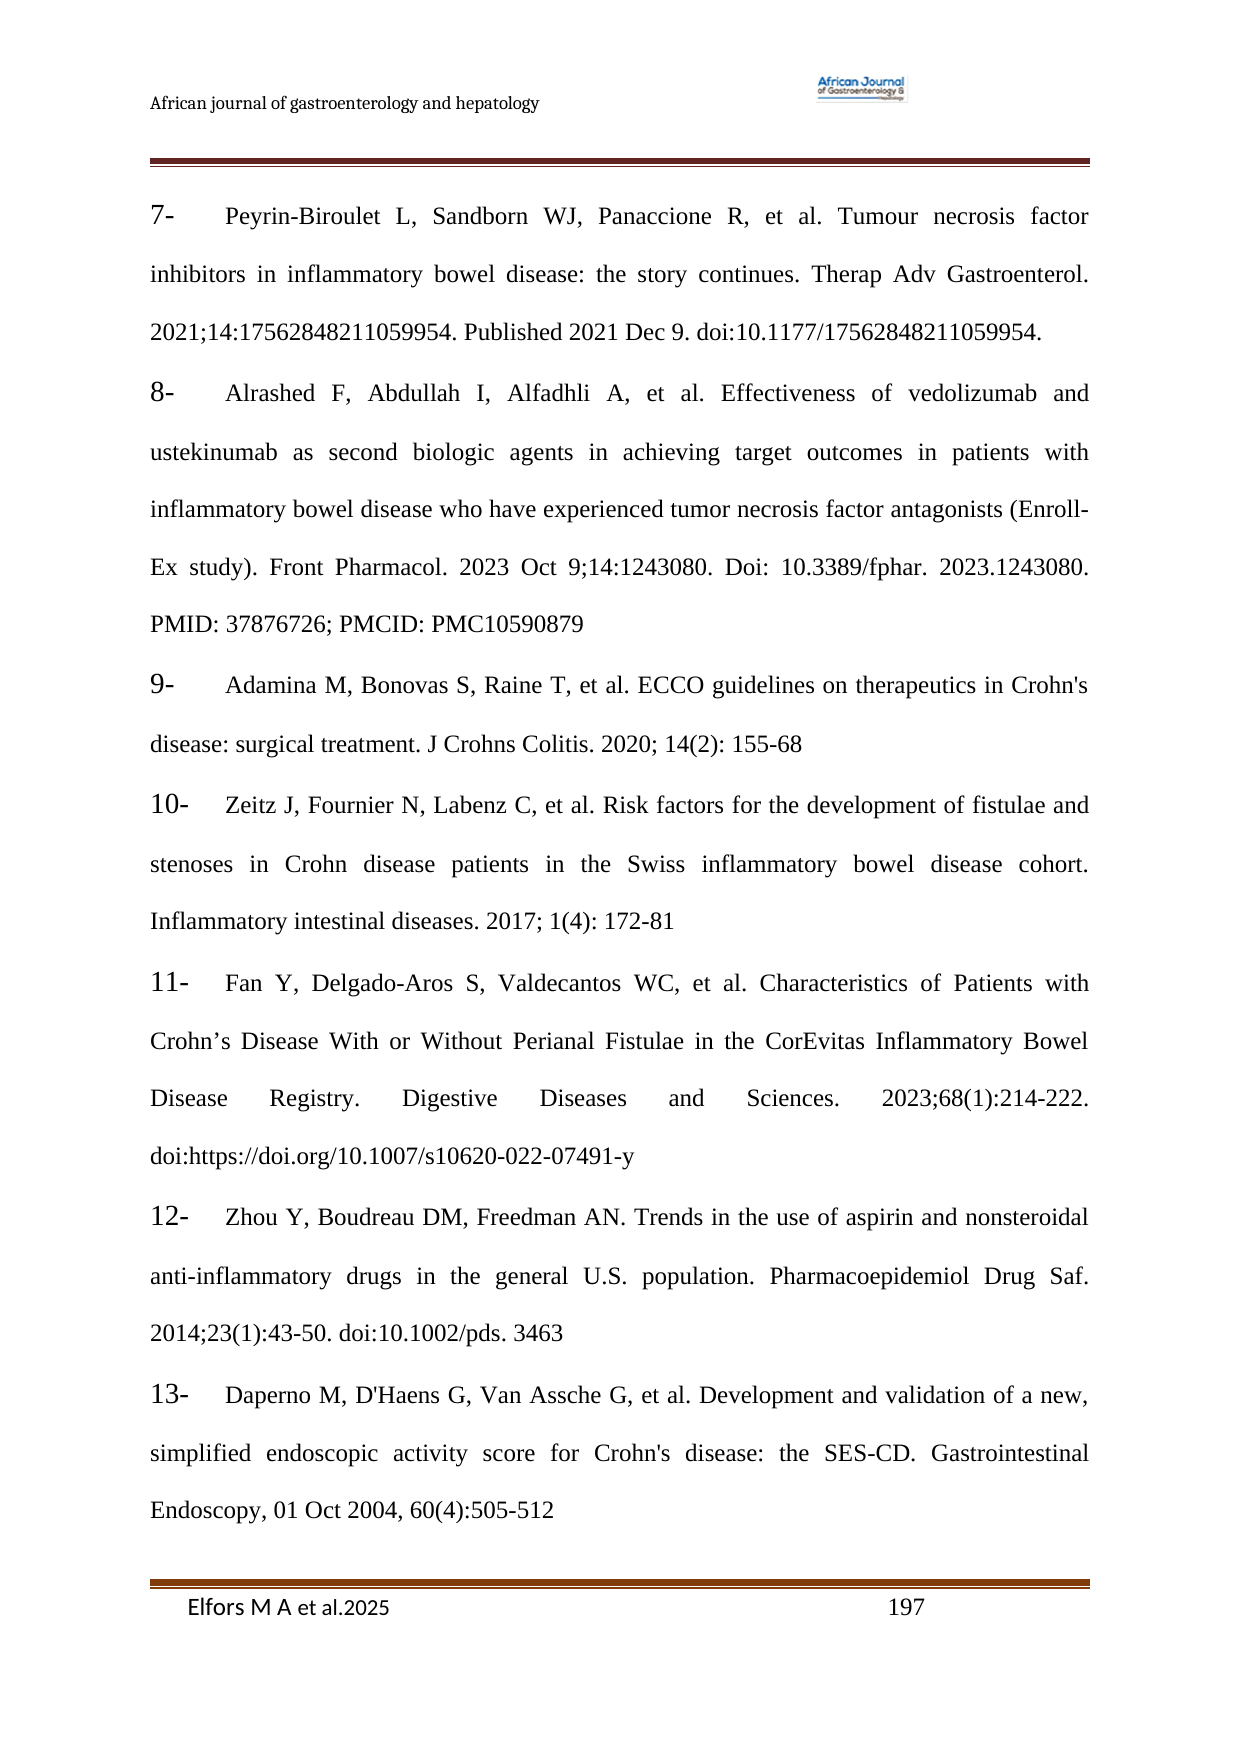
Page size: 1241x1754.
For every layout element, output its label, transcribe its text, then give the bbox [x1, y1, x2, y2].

list Peyrin-Biroulet L, Sandborn WJ, Panaccione R, et al. Tumour necrosis factor inhibitors in inflammatory bowel disease: the story continues. Therap Adv Gastroenterol. 2021;14:17562848211059954. Published 2021 Dec 9. doi:10.1177/17562848211059954. [150, 197, 1090, 346]
picture [815, 75, 1050, 110]
list Alrashed F, Abdullah I, Alfadhli A, et al. Effectiveness of vedolizumab and ustekinumab as second biologic agents in achieving target outcomes in patients with inflammatory bowel disease who have experienced tumor necrosis factor antagonists (Enroll-Ex study). Front Pharmacol. 2023 Oct 9;14:1243080. Doi: 10.3389/fphar. 2023.1243080. PMID: 37876726; PMCID: PMC10590879 [150, 374, 1090, 638]
list Fan Y, Delgado-Aros S, Valdecantos WC, et al. Characteristics of Patients with Crohn’s Disease With or Without Perianal Fistulae in the CorEvitas Inflammatory Bowel Disease Registry. Digestive Diseases and Sciences. 2023;68(1):214-222. doi:https://doi.org/10.1007/s10620-022-07491-y [150, 964, 1090, 1170]
list Daperno M, D'Haens G, Van Assche G, et al. Development and validation of a new, simplified endoscopic activity score for Crohn's disease: the SES-CD. Gastrointestinal Endoscopy, 01 Oct 2004, 60(4):505-512 [150, 1376, 1090, 1524]
list Zeitz J, Fournier N, Labenz C, et al. Risk factors for the development of fistulae and stenoses in Crohn disease patients in the Swiss inflammatory bowel disease cohort. Inflammatory intestinal diseases. 2017; 1(4): 172-81 [150, 786, 1090, 935]
list Zhou Y, Boudreau DM, Freedman AN. Trends in the use of aspirin and nonsteroidal anti-inflammatory drugs in the general U.S. population. Pharmacoepidemiol Drug Saf. 2014;23(1):43-50. doi:10.1002/pds. 3463 [150, 1198, 1090, 1347]
list Adamina M, Bonovas S, Raine T, et al. ECCO guidelines on therapeutics in Crohn's disease: surgical treatment. J Crohns Colitis. 2020; 14(2): 155-68 [150, 667, 1090, 758]
